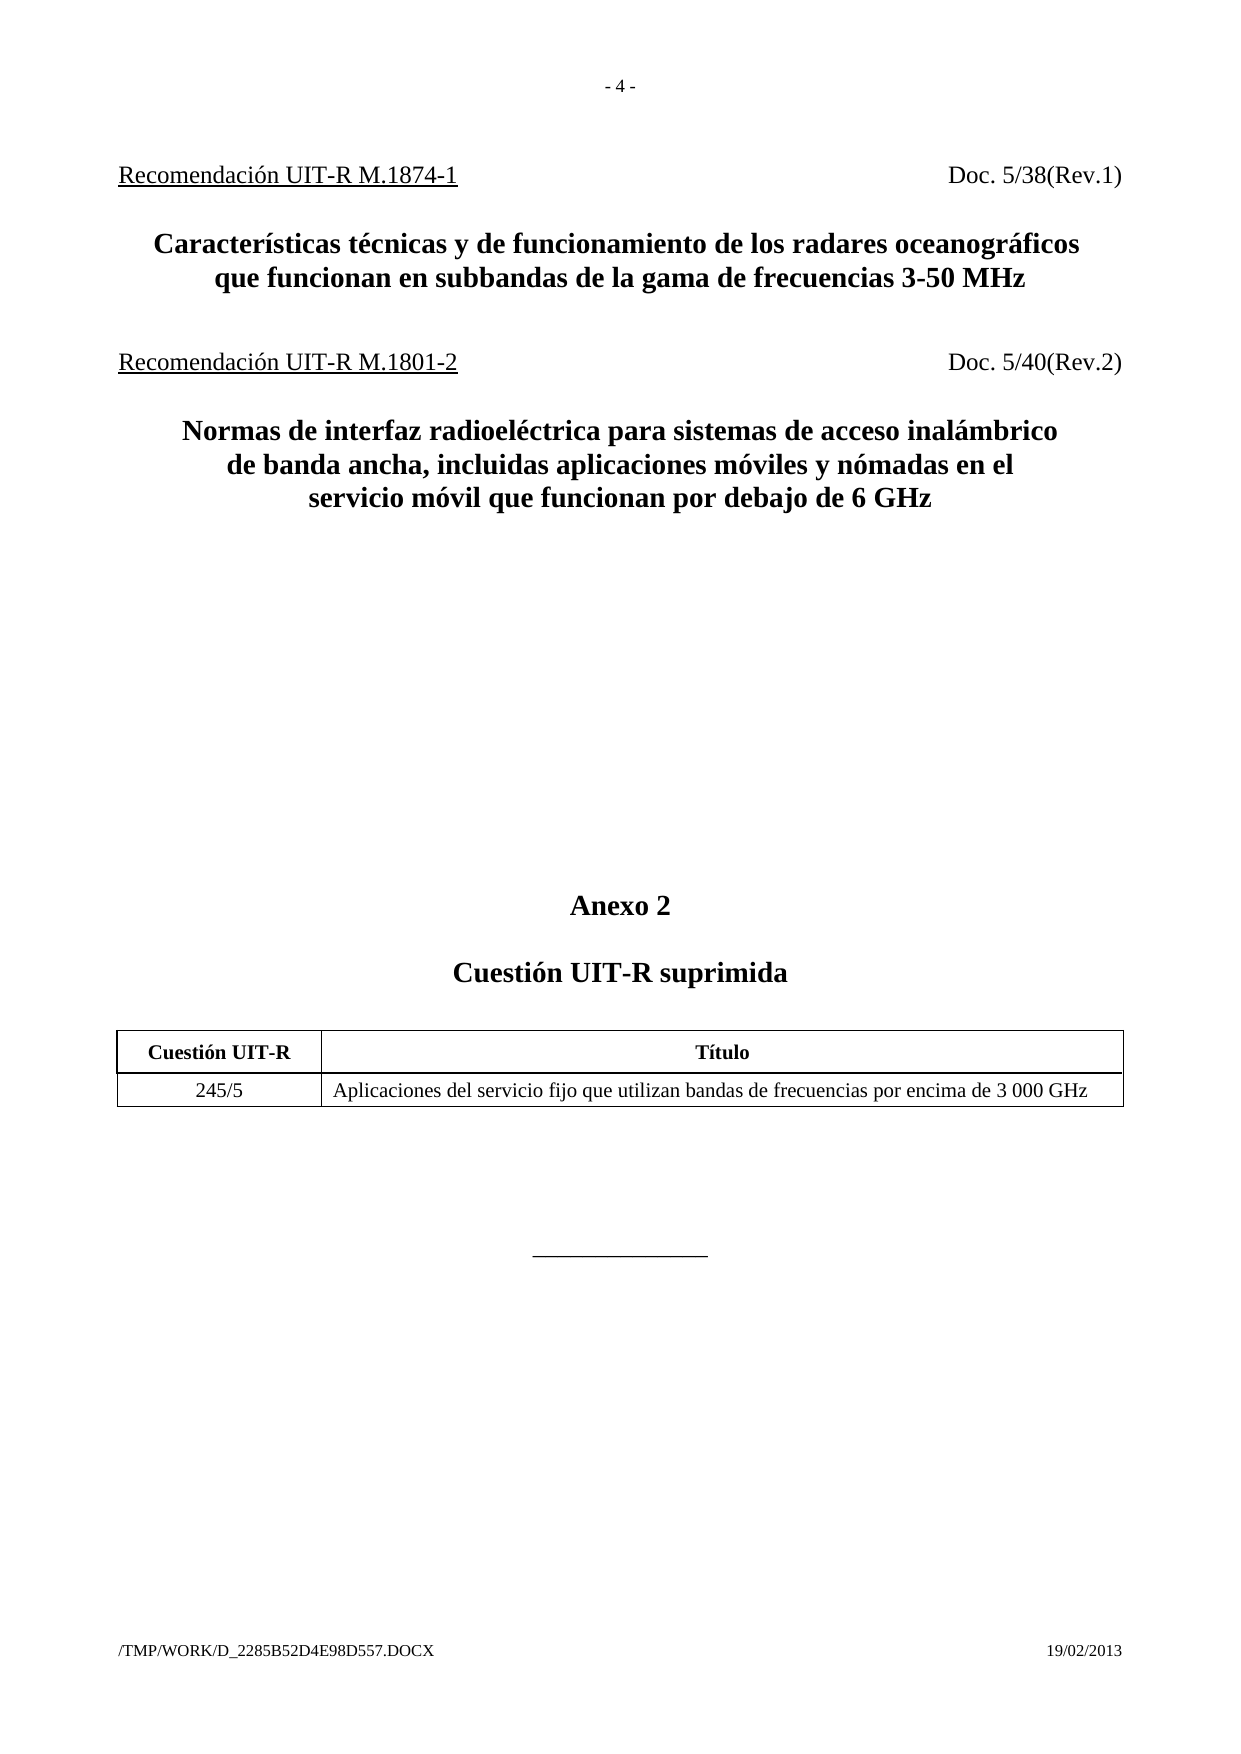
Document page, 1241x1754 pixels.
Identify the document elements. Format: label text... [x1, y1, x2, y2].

title Características técnicas y de funcionamiento de los radares oceanográficos que funcionan en subbandas de la gama de frecuencias 3-50 MHz [118, 226, 1122, 293]
title Normas de interfaz radioeléctrica para sistemas de acceso inalámbrico de banda ancha, incluidas aplicaciones móviles y nómadas en el servicio móvil que funcionan por debajo de 6 GHz [118, 413, 1122, 514]
text ______________ [118, 1231, 1122, 1259]
table_cell 245/5 [118, 1074, 321, 1106]
text Recomendación UIT-R M.1874-1 Doc. 5/38(Rev.1) [118, 160, 1122, 189]
table_header Título [322, 1031, 1123, 1072]
title Anexo 2 Cuestión UIT-R suprimida [118, 888, 1122, 988]
text Recomendación UIT-R M.1801-2 Doc. 5/40(Rev.2) [118, 347, 1122, 376]
table_header Cuestión UIT-R [118, 1031, 321, 1072]
table_cell Aplicaciones del servicio fijo que utilizan bandas de frecuencias por encima de 3 000 GHz [322, 1072, 1123, 1106]
